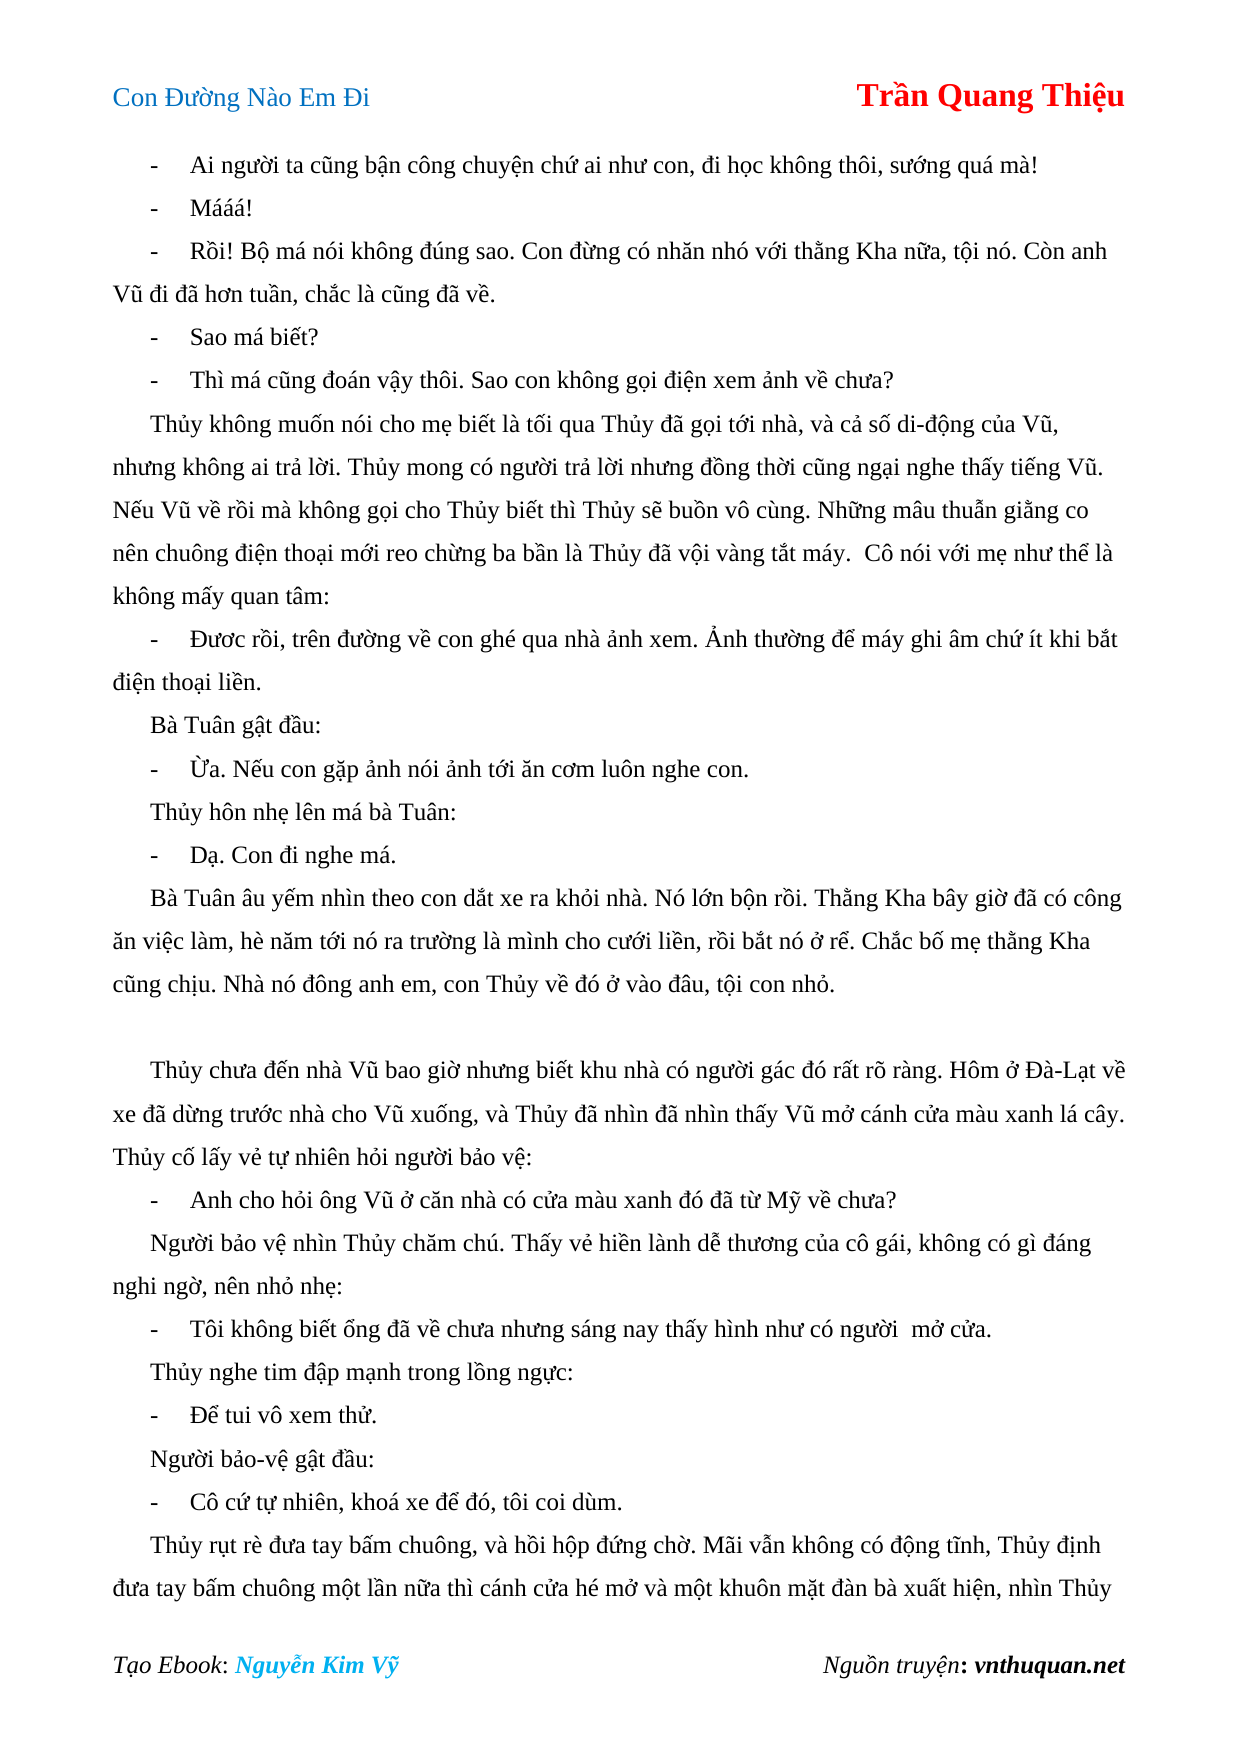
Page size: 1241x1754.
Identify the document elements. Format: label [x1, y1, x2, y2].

text [112, 150, 1128, 1602]
